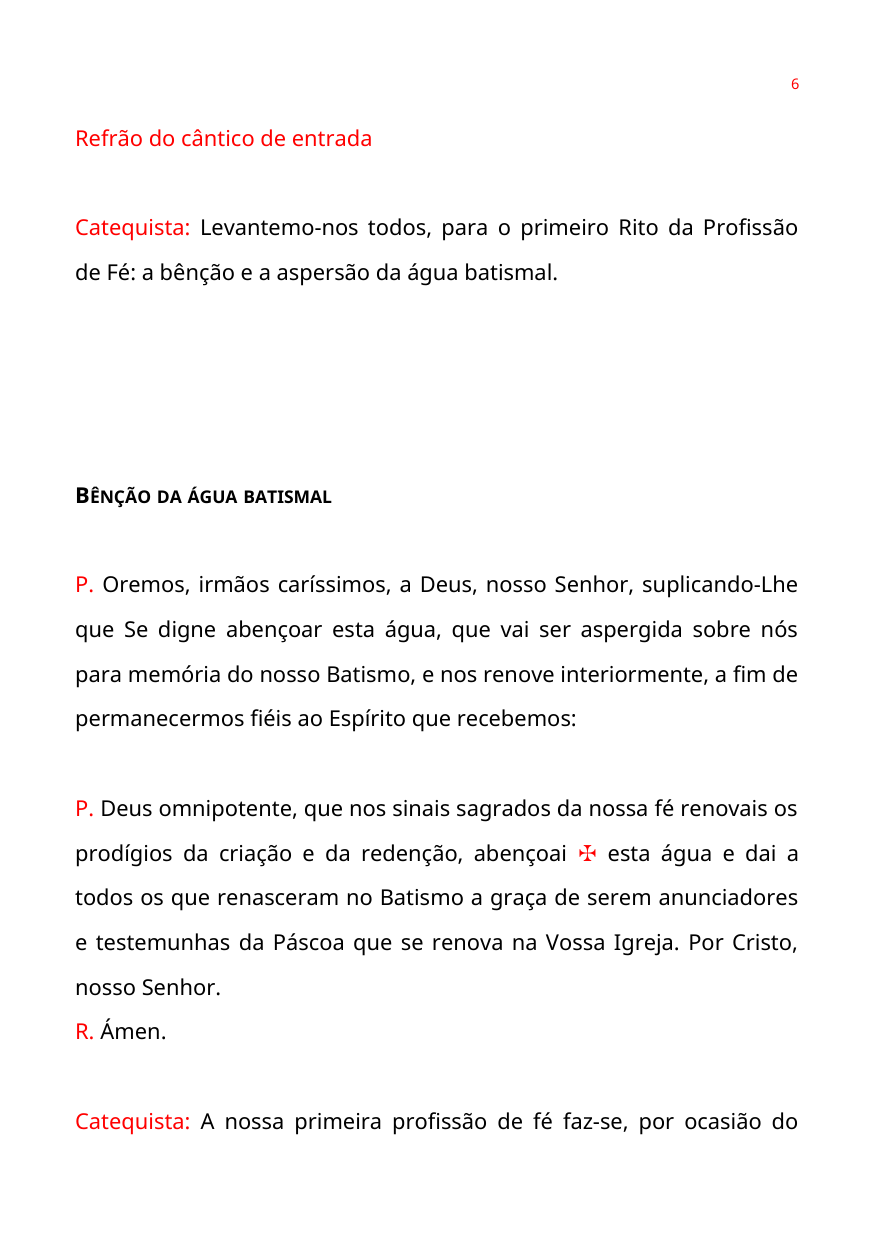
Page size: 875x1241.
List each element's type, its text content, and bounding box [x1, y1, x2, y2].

text Bênção da água batismal [75, 480, 799, 510]
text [75, 1106, 799, 1135]
text P. Deus omnipotente, que nos sinais sagrados da nossa fé renovais os prodígios da criação e da redenção, abençoai ✠ esta água e dai a todos os que renasceram no Batismo a graça de serem anunciadores e testemunhas da Páscoa que se renova na Vossa Igreja. Por Cristo, nosso Senhor. [75, 793, 799, 1001]
text Refrão do cântico de entrada [75, 122, 799, 152]
text Catequista: Levantemo-nos todos, para o primeiro Rito da Profissão de Fé: a bênção e a aspersão da água batismal. [75, 212, 799, 286]
text R. Ámen. [75, 1016, 799, 1046]
text P. Oremos, irmãos caríssimos, a Deus, nosso Senhor, suplicando-Lhe que Se digne abençoar esta água, que vai ser aspergida sobre nós para memória do nosso Batismo, e nos renove interiormente, a fim de permanecermos fiéis ao Espírito que recebemos: [75, 569, 799, 733]
